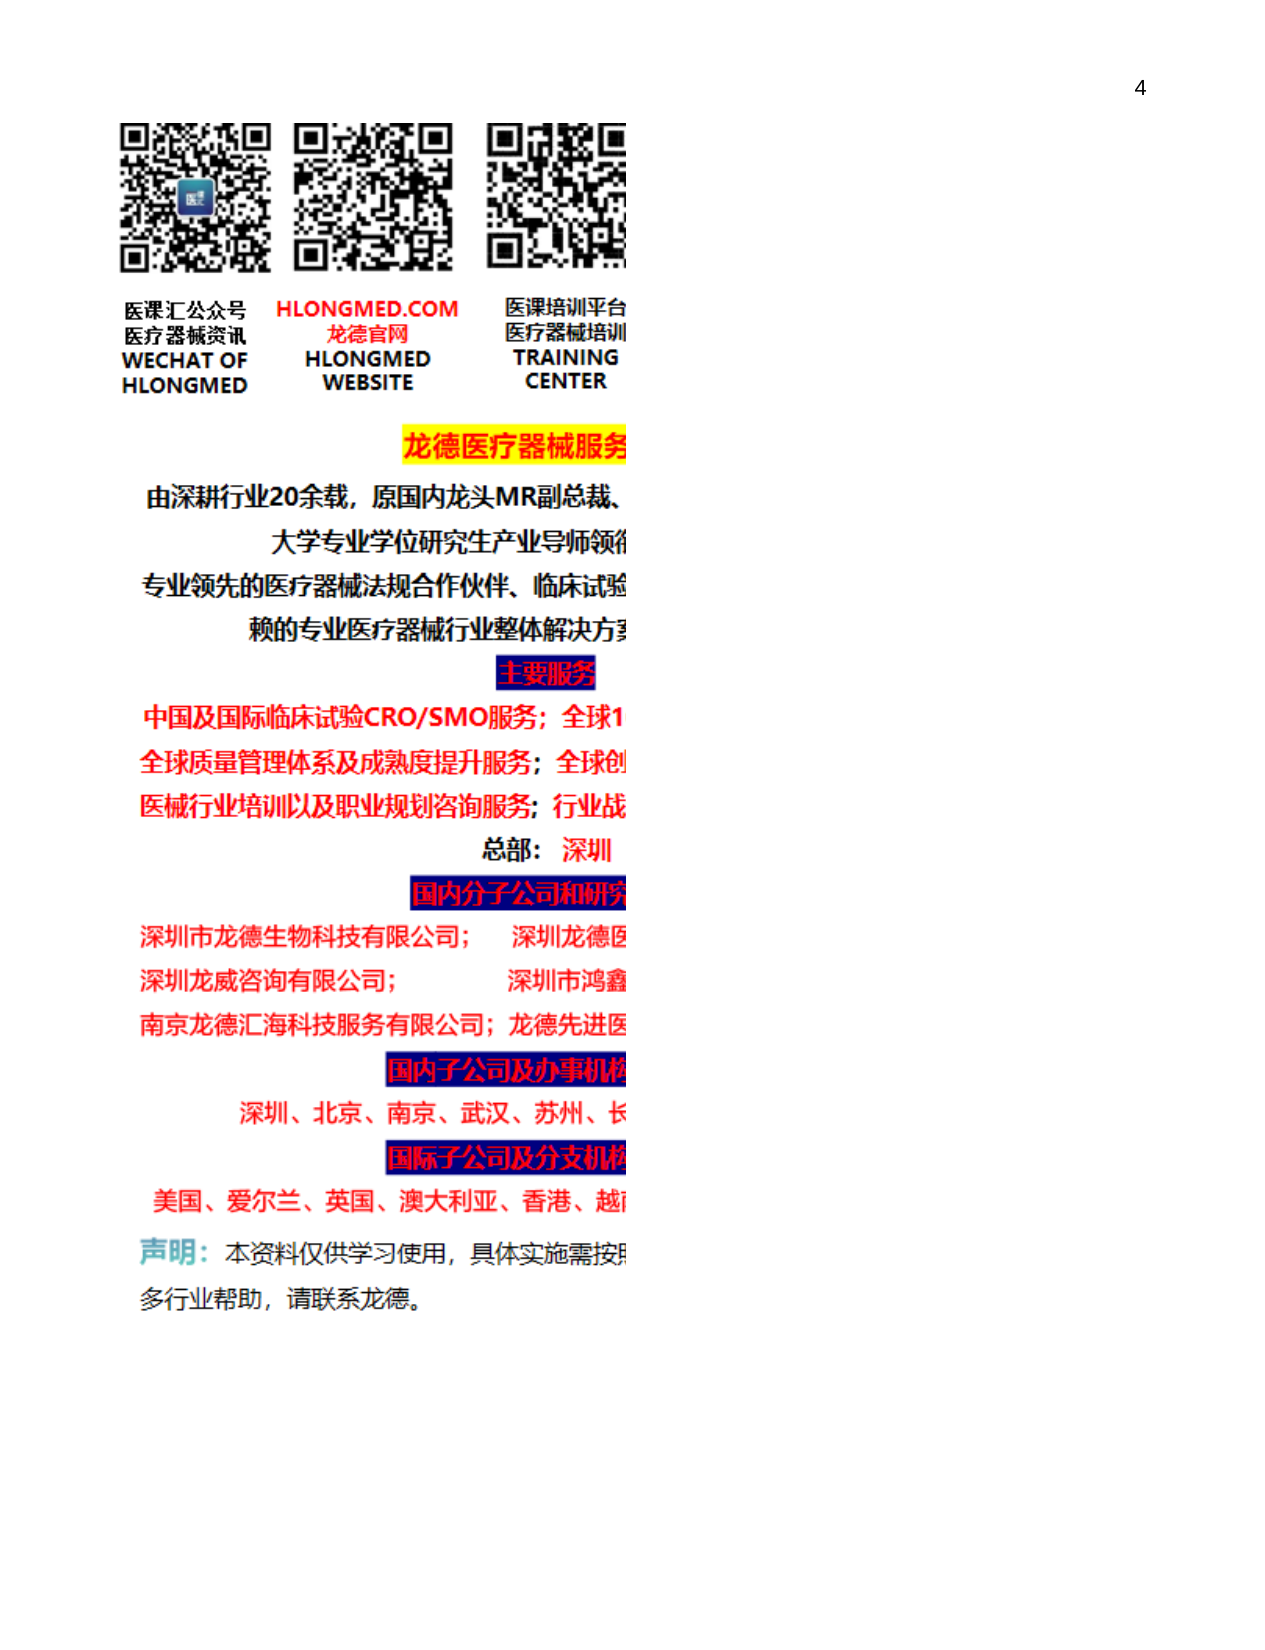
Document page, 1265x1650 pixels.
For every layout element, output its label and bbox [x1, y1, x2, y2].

picture [118, 123, 626, 1328]
